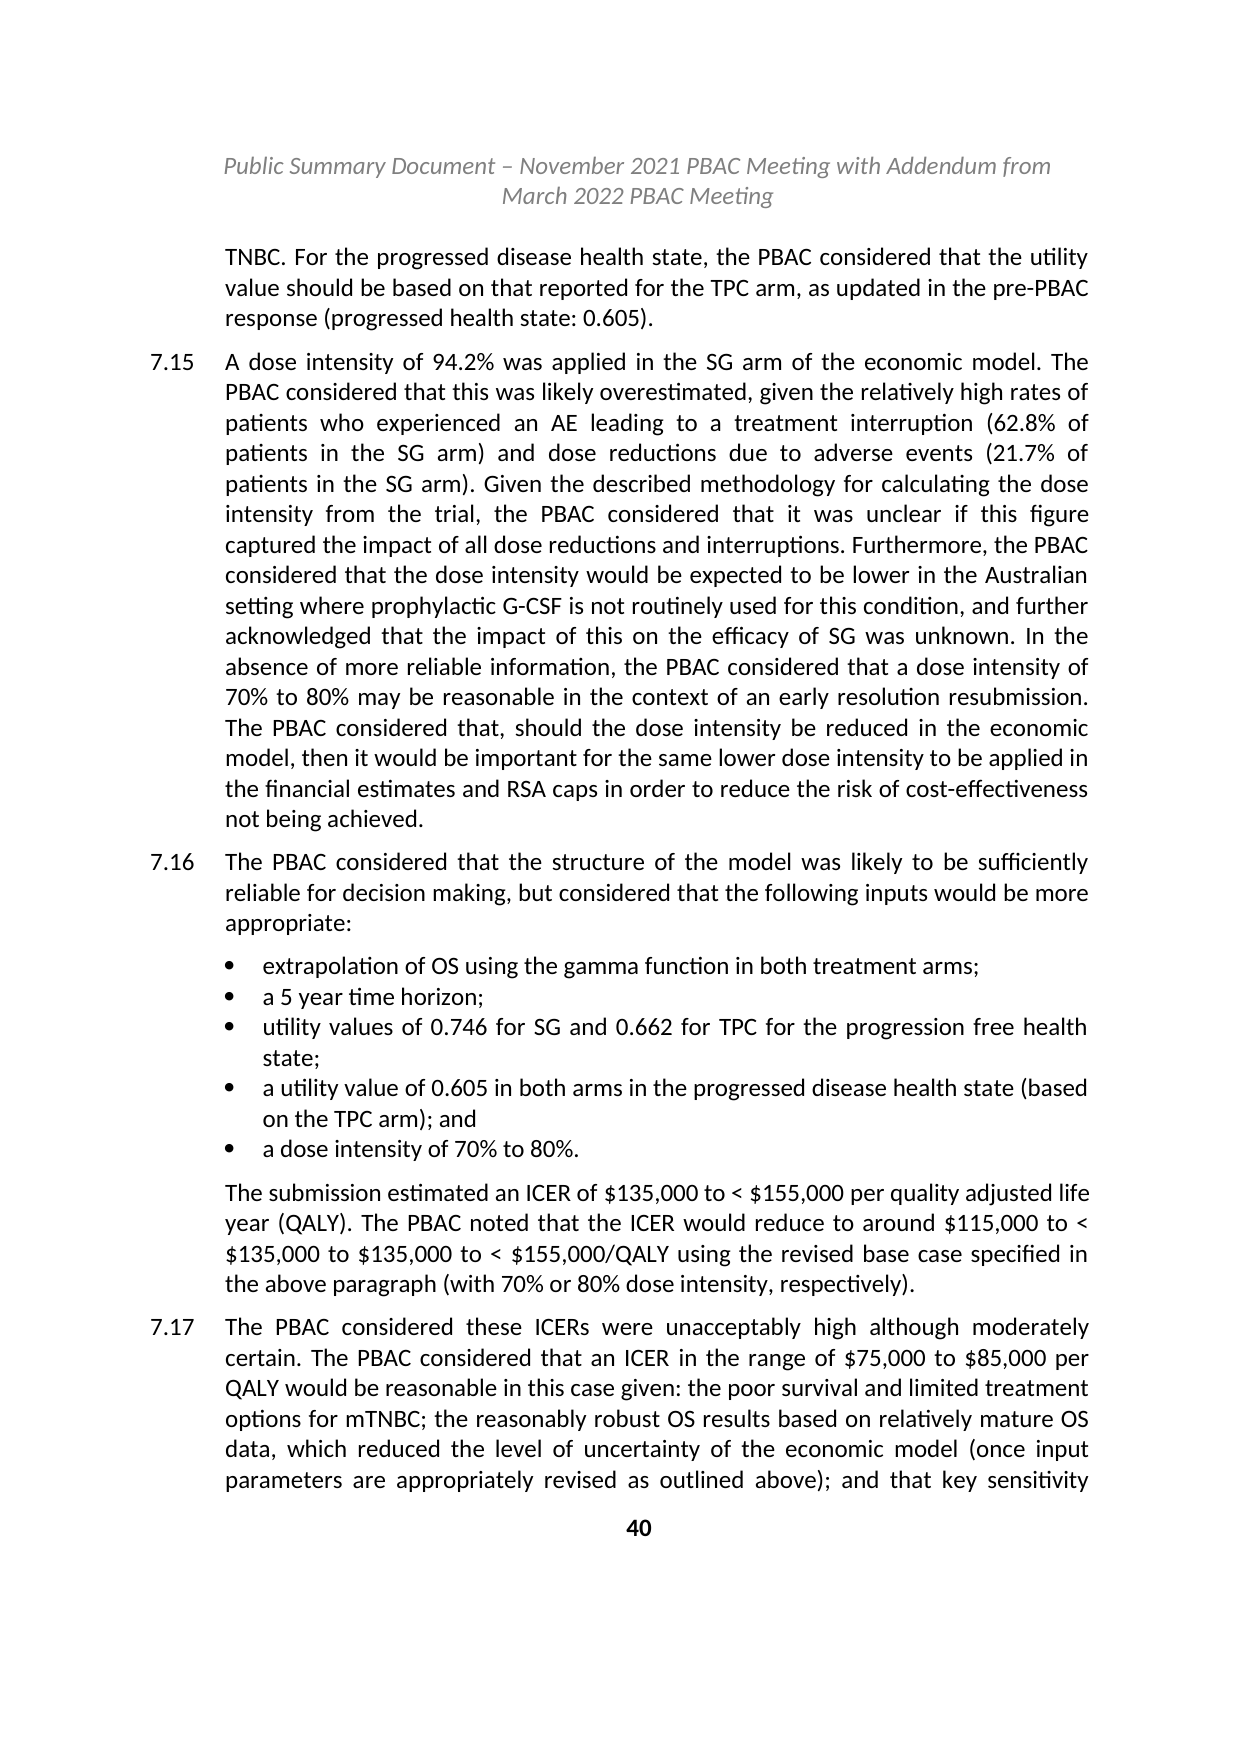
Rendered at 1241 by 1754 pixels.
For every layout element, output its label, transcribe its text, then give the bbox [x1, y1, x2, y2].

list The submission estimated an ICER of $135,000 to < $155,000 per quality adjusted life year (QALY). The PBAC noted that the ICER would reduce to around $115,000 to < $135,000 to $135,000 to < $155,000/QALY using the revised base case specified in the above paragraph (with 70% or 80% dose intensity, respectively). [225, 1177, 1090, 1299]
list a dose intensity of 70% to 80%. [225, 1134, 1090, 1164]
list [150, 1311, 1090, 1494]
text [150, 242, 1090, 333]
list a 5 year time horizon; [225, 981, 1090, 1012]
list extrapolation of OS using the gamma function in both treatment arms; [225, 951, 1090, 981]
list a utility value of 0.605 in both arms in the progressed disease health state (based on the TPC arm); and [225, 1073, 1090, 1134]
list The PBAC considered that the structure of the model was likely to be sufficiently reliable for decision making, but considered that the following inputs would be more appropriate: [150, 846, 1090, 938]
text A dose intensity of 94.2% was applied in the SG arm of the economic model. The PBAC considered that this was likely overestimated, given the relatively high rates of patients who experienced an AE leading to a treatment interruption (62.8% of patients in the SG arm) and dose reductions due to adverse events (21.7% of patients in the SG arm). Given the described methodology for calculating the dose intensity from the trial, the PBAC considered that it was unclear if this figure captured the impact of all dose reductions and interruptions. Furthermore, the PBAC considered that the dose intensity would be expected to be lower in the Australian setting where prophylactic G-CSF is not routinely used for this condition, and further acknowledged that the impact of this on the efficacy of SG was unknown. In the absence of more reliable information, the PBAC considered that a dose intensity of 70% to 80% may be reasonable in the context of an early resolution resubmission. The PBAC considered that, should the dose intensity be reduced in the economic model, then it would be important for the same lower dose intensity to be applied in the financial estimates and RSA caps in order to reduce the risk of cost-effectiveness not being achieved. [150, 346, 1090, 834]
list utility values of 0.746 for SG and 0.662 for TPC for the progression free health state; [225, 1012, 1090, 1073]
